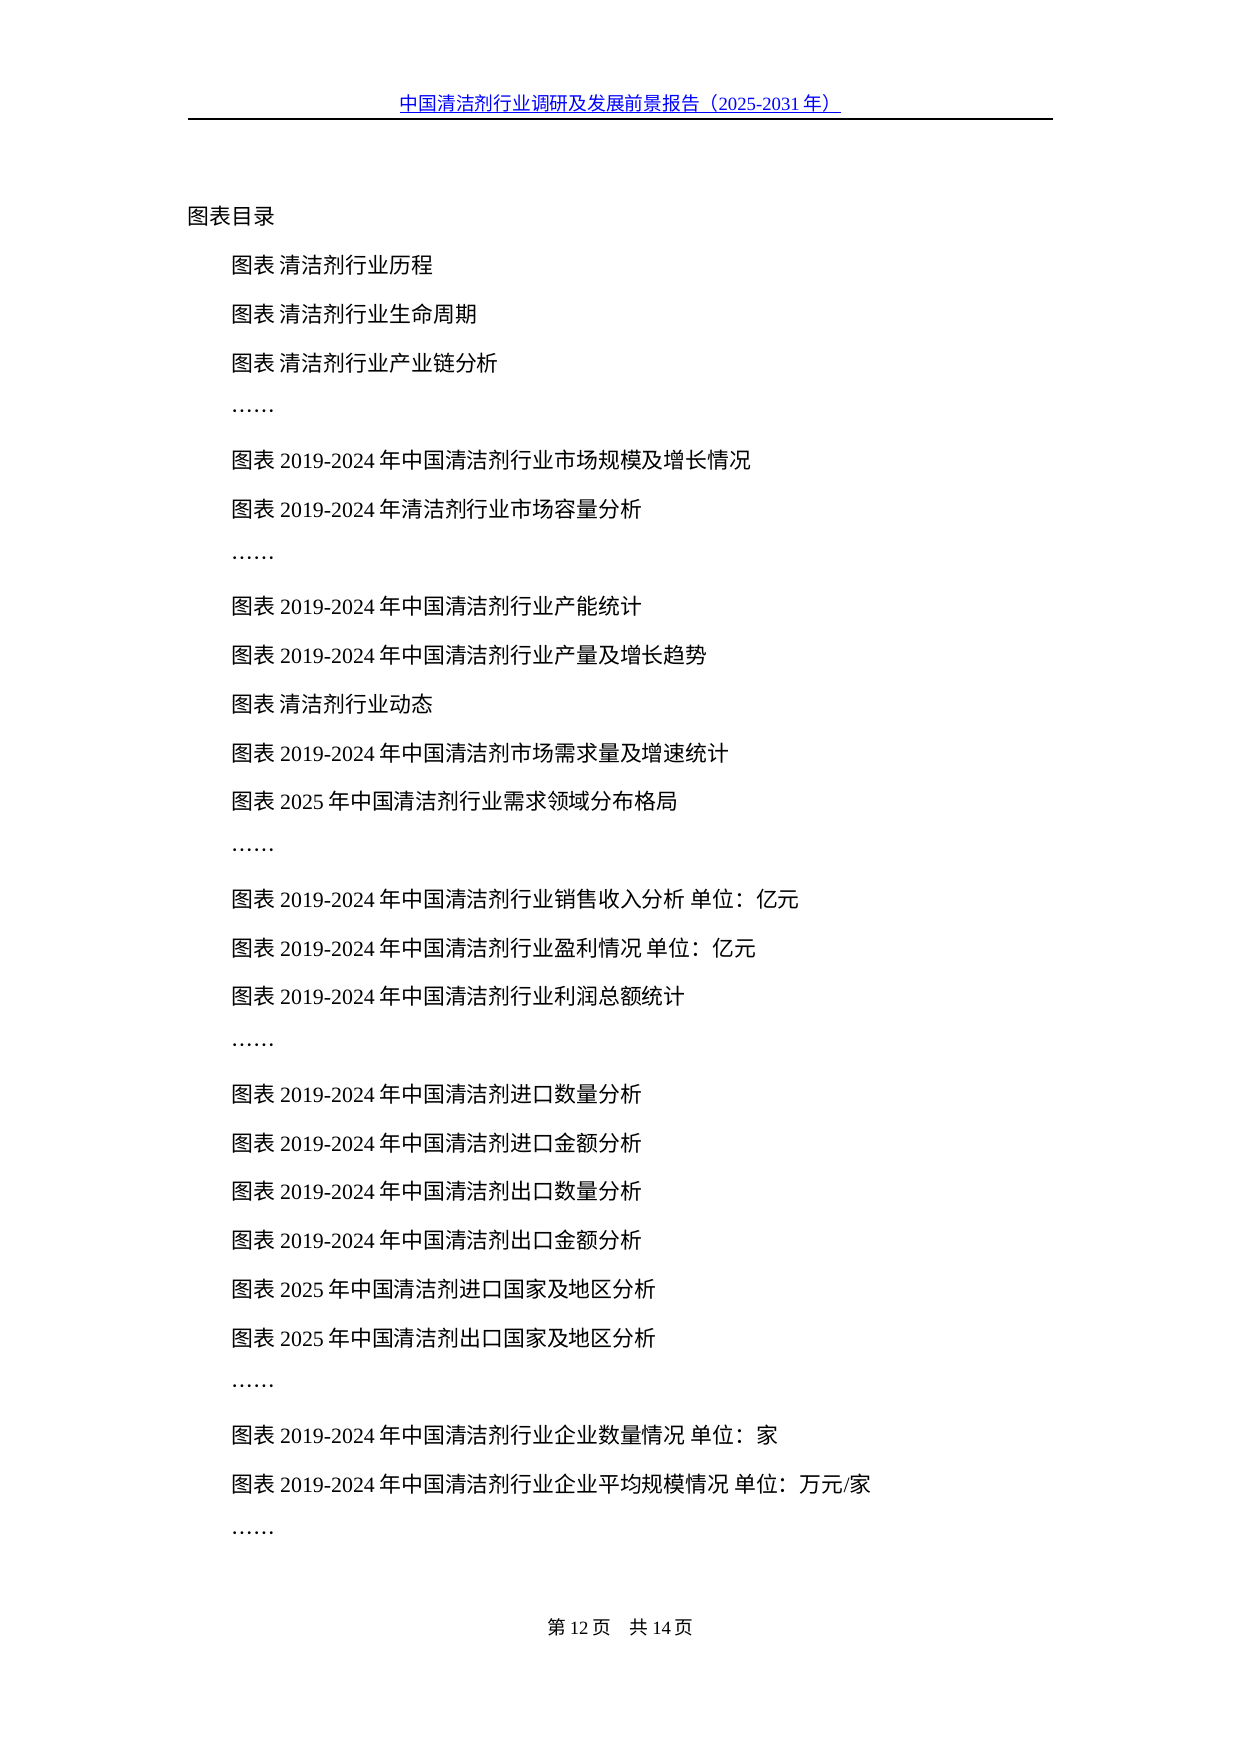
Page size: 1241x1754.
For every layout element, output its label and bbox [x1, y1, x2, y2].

text [187, 150, 1053, 1548]
